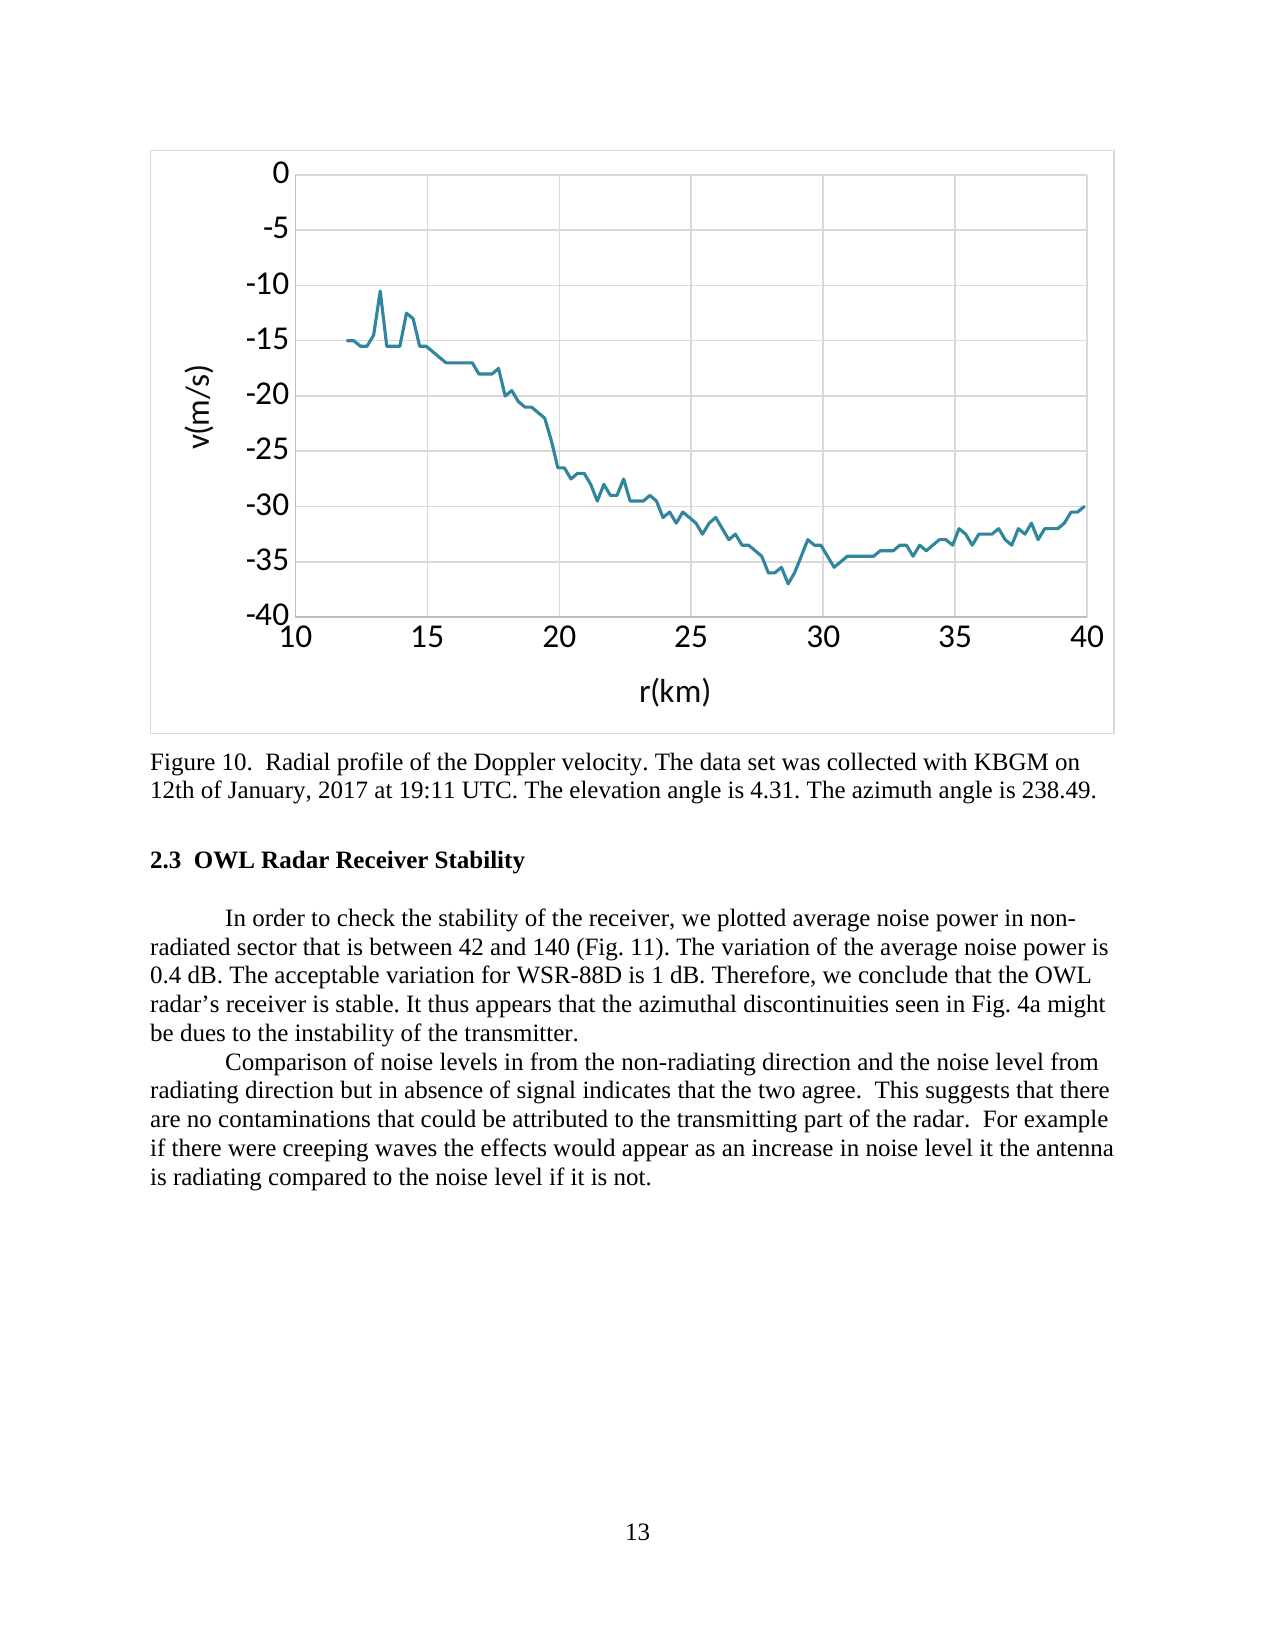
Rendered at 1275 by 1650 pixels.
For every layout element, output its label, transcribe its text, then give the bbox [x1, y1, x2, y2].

text Figure 10. Radial profile of the Doppler velocity. The data set was collected with KBGM on 12th of January, 2017 at 19:11 UTC. The elevation angle is 4.31. The azimuth angle is 238.49. [150, 747, 1125, 804]
text In order to check the stability of the receiver, we plotted average noise power in non-radiated sector that is between 42 and 140 (Fig. 11). The variation of the average noise power is 0.4 dB. The acceptable variation for WSR-88D is 1 dB. Therefore, we conclude that the OWL radar’s receiver is stable. It thus appears that the azimuthal discontinuities seen in Fig. 4a might be dues to the instability of the transmitter. [150, 903, 1125, 1047]
text Comparison of noise levels in from the non-radiating direction and the noise level from radiating direction but in absence of signal indicates that the two agree. This suggests that there are no contaminations that could be attributed to the transmitting part of the radar. For example if there were creeping waves the effects would appear as an increase in noise level it the antenna is radiating compared to the noise level if it is not. [150, 1047, 1125, 1191]
subtitle 2.3 OWL Radar Receiver Stability [150, 846, 1125, 874]
